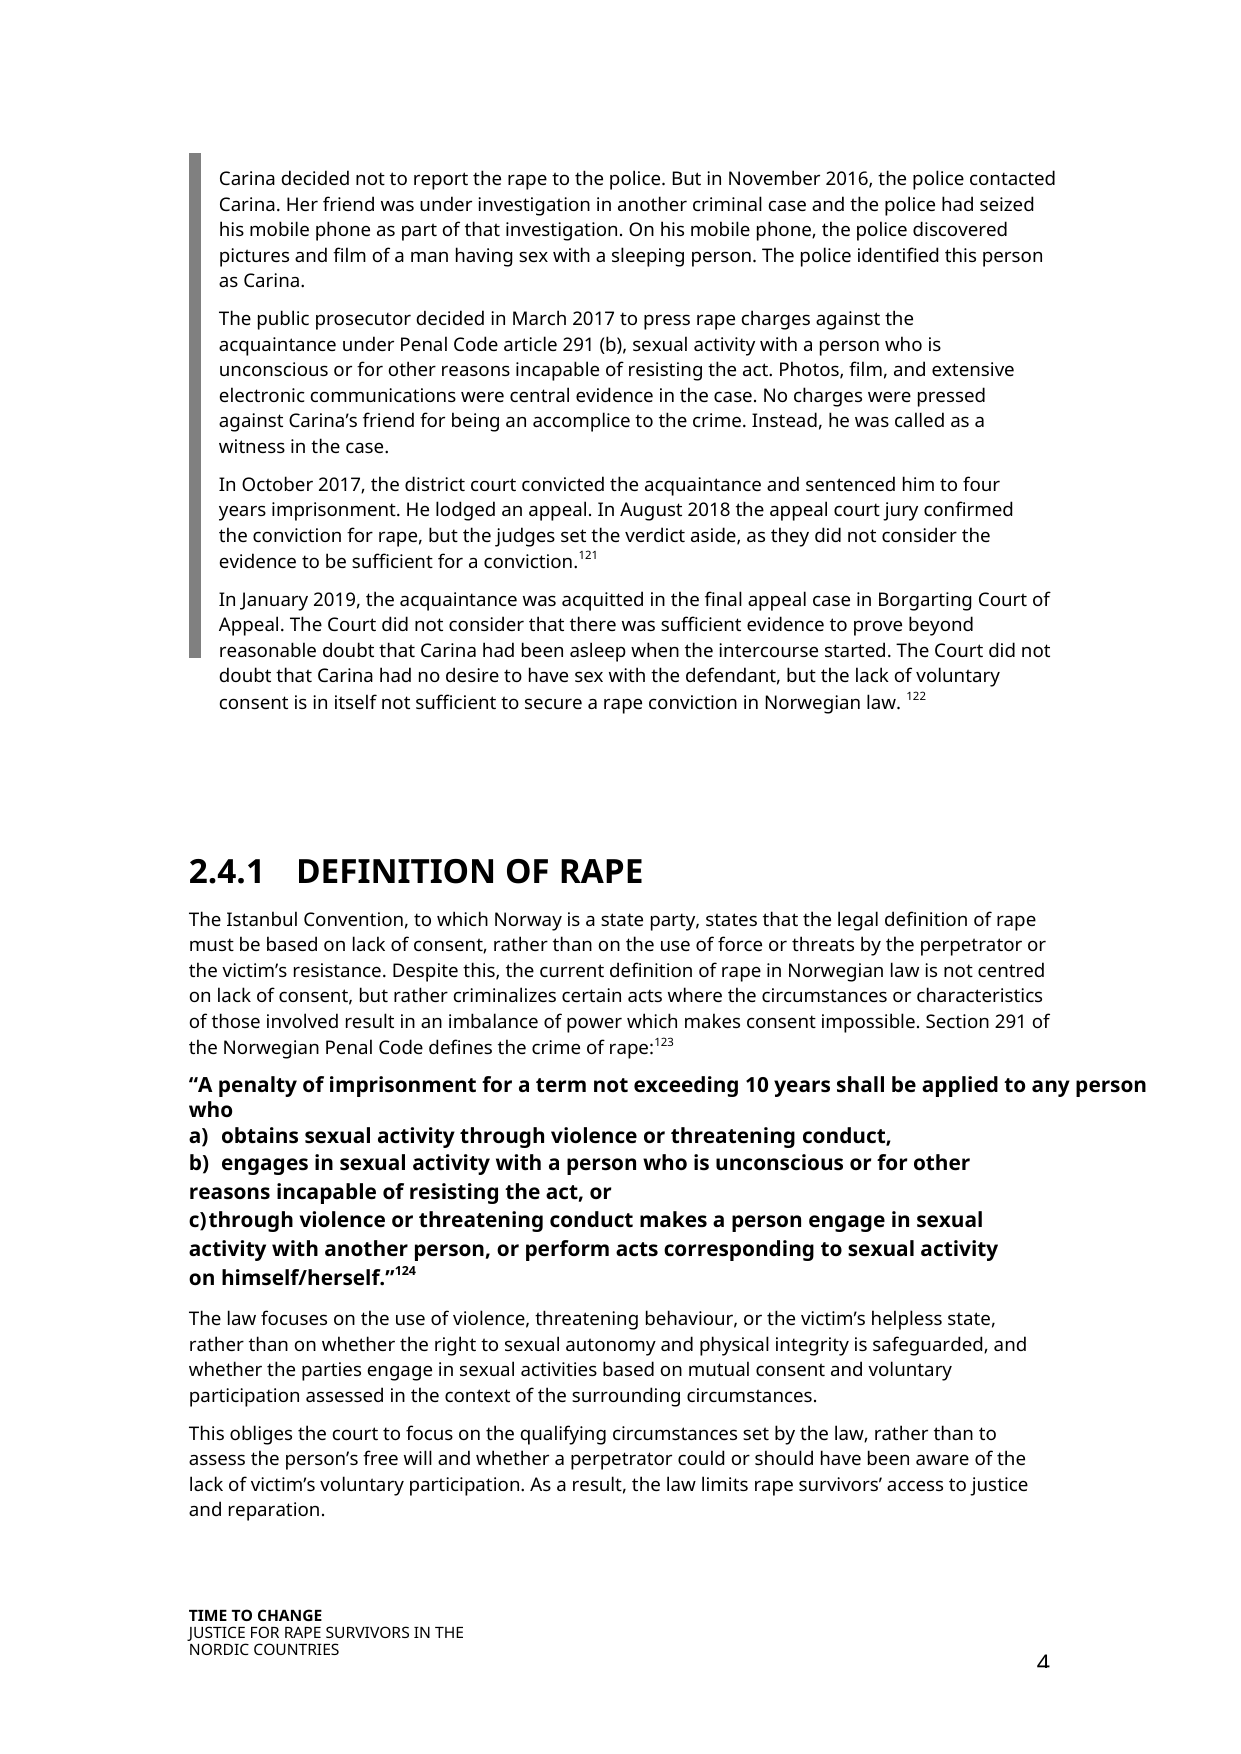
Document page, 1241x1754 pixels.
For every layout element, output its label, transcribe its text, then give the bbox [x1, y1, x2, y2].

text In October 2017, the district court convicted the acquaintance and sentenced him to four years imprisonment. He lodged an appeal. In August 2018 the appeal court jury confirmed the conviction for rape, but the judges set the verdict aside, as they did not consider the evidence to be sufficient for a conviction.121 [219, 471, 1035, 574]
text The public prosecutor decided in March 2017 to press rape charges against the acquaintance under Penal Code article 291 (b), sexual activity with a person who is unconscious or for other reasons incapable of resisting the act. Photos, film, and extensive electronic communications were central evidence in the case. No charges were pressed against Carina’s friend for being an accomplice to the crime. Instead, he was called as a witness in the case. [219, 306, 1023, 459]
subtitle “A penalty of imprisonment for a term not exceeding 10 years shall be applied to any person who [189, 1073, 1178, 1123]
text Carina decided not to report the rape to the police. But in November 2016, the police contacted Carina. Her friend was under investigation in another criminal case and the police had seized his mobile phone as part of that investigation. On his mobile phone, the police discovered pictures and film of a man having sex with a sleeping person. The police identified this person as Carina. [219, 165, 1057, 293]
list engages in sexual activity with a person who is unconscious or for other reasons incapable of resisting the act, or [189, 1148, 1017, 1205]
list through violence or threatening conduct makes a person engage in sexual activity with another person, or perform acts corresponding to sexual activity on himself/herself.”124 [189, 1205, 1014, 1292]
text The Istanbul Convention, to which Norway is a state party, states that the legal definition of rape must be based on lack of consent, rather than on the use of force or threats by the perpetrator or the victim’s resistance. Despite this, the current definition of rape in Norwegian law is not centred on lack of consent, but rather criminalizes certain acts where the circumstances or characteristics of those involved result in an imbalance of power which makes consent impossible. Section 291 of the Norwegian Penal Code defines the crime of rape:123 [189, 906, 1052, 1060]
subtitle DEFINITION OF RAPE [189, 848, 1178, 893]
text In January 2019, the acquaintance was acquitted in the final appeal case in Borgarting Court of Appeal. The Court did not consider that there was sufficient evidence to prove beyond reasonable doubt that Carina had been asleep when the intercourse started. The Court did not doubt that Carina had no desire to have sex with the defendant, but the lack of voluntary consent is in itself not sufficient to secure a rape conviction in Norwegian law. 122 [219, 586, 1052, 714]
text This obliges the court to focus on the qualifying circumstances set by the law, rather than to assess the person’s free will and whether a perpetrator could or should have been aware of the lack of victim’s voluntary participation. As a result, the law limits rape survivors’ access to justice and reparation. [189, 1420, 1052, 1522]
text The law focuses on the use of violence, threatening behaviour, or the victim’s helpless state, rather than on whether the right to sexual autonomy and physical integrity is safeguarded, and whether the parties engage in sexual activities based on mutual consent and voluntary participation assessed in the context of the surrounding circumstances. [189, 1306, 1038, 1408]
list obtains sexual activity through violence or threatening conduct, [189, 1123, 1178, 1148]
